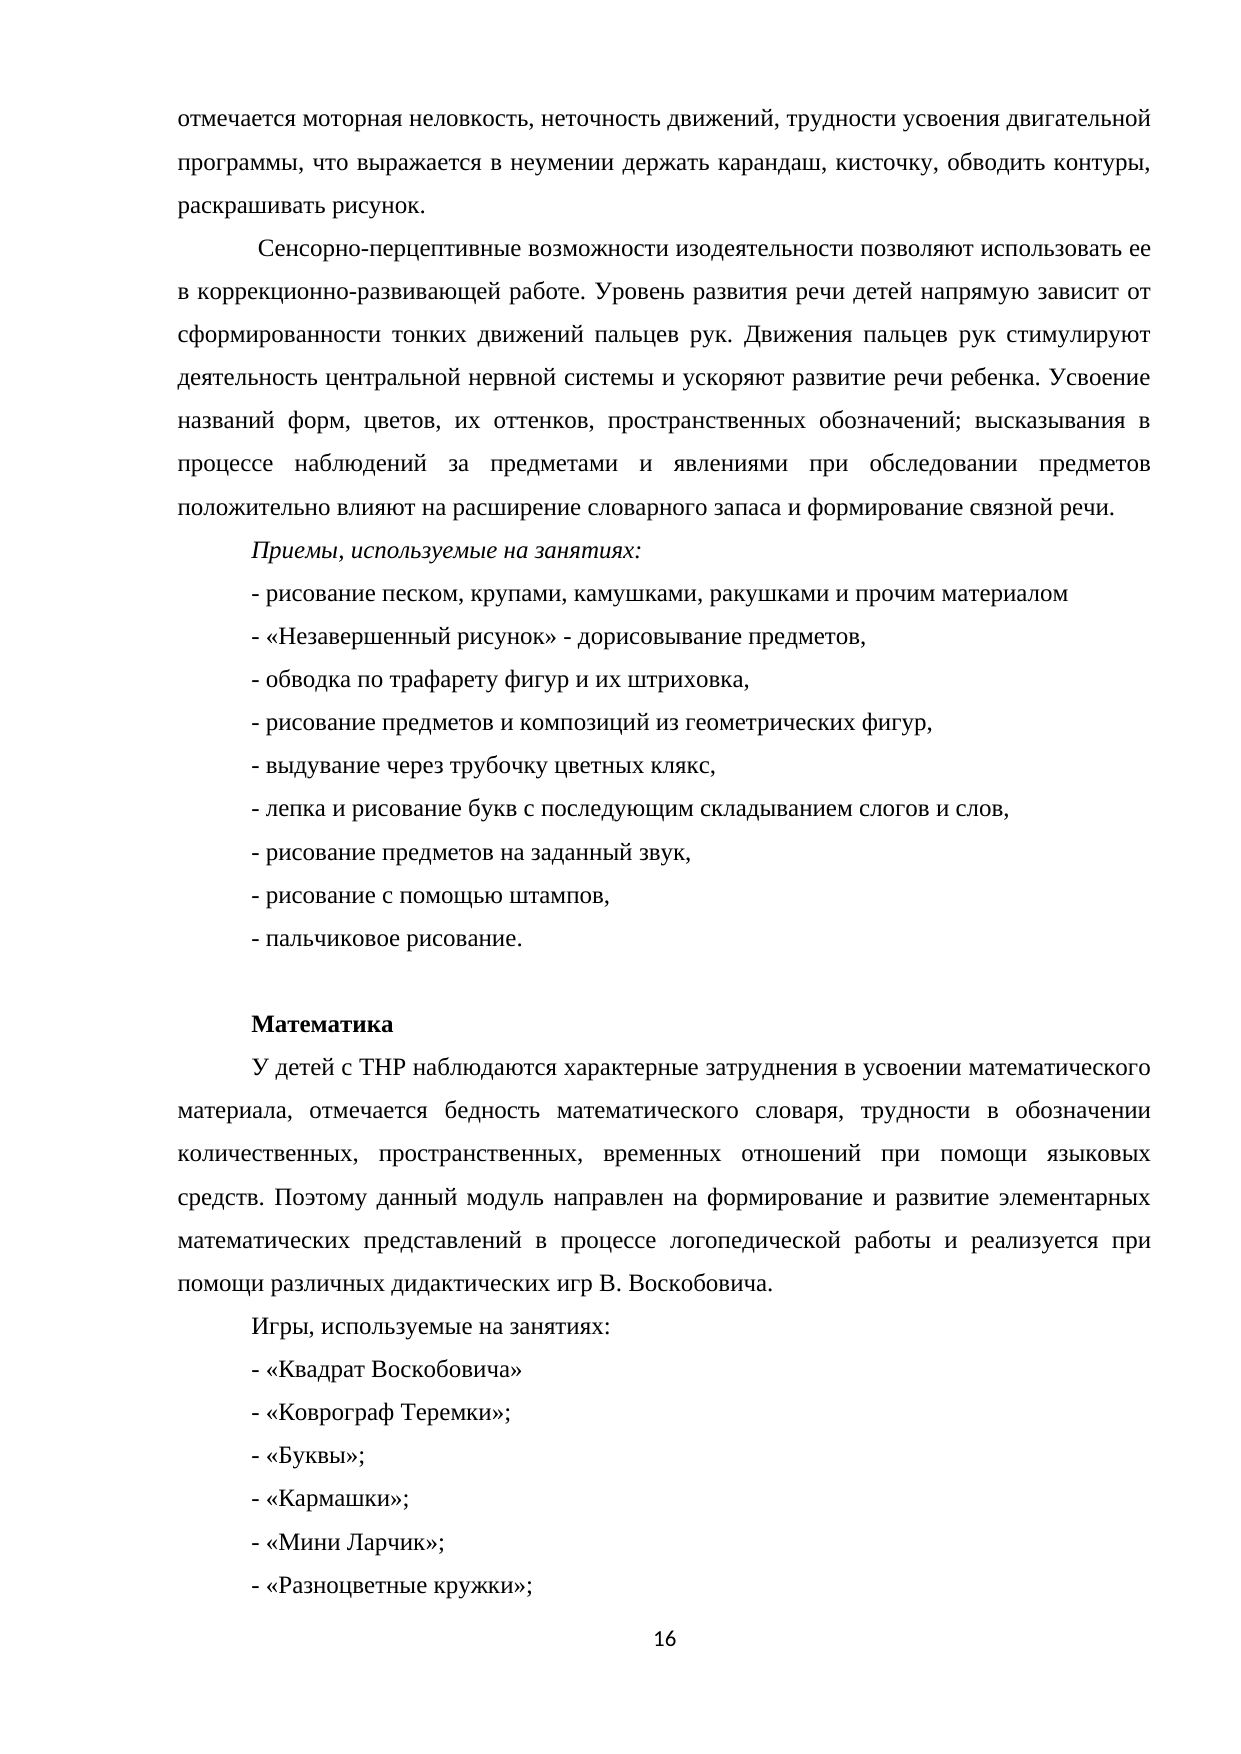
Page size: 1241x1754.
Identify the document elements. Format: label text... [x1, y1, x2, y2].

text - обводка по трафарету фигур и их штриховка, [177, 664, 1152, 693]
text - лепка и рисование букв с последующим складыванием слогов и слов, [177, 793, 1152, 822]
text - «Квадрат Воскобовича» [177, 1354, 1152, 1383]
text - рисование песком, крупами, камушками, ракушками и прочим материалом [177, 578, 1152, 607]
text - «Кармашки»; [177, 1483, 1152, 1512]
text Сенсорно-перцептивные возможности изодеятельности позволяют использовать ее в коррекционно-развивающей работе. Уровень развития речи детей напрямую зависит от сформированности тонких движений пальцев рук. Движения пальцев рук стимулируют деятельность центральной нервной системы и ускоряют развитие речи ребенка. Усвоение названий форм, цветов, их оттенков, пространственных обозначений; высказывания в процессе наблюдений за предметами и явлениями при обследовании предметов положительно влияют на расширение словарного запаса и формирование связной речи. [177, 233, 1152, 520]
text У детей с ТНР наблюдаются характерные затруднения в усвоении математического материала, отмечается бедность математического словаря, трудности в обозначении количественных, пространственных, временных отношений при помощи языковых средств. Поэтому данный модуль направлен на формирование и развитие элементарных математических представлений в процессе логопедической работы и реализуется при помощи различных дидактических игр В. Воскобовича. [177, 1052, 1152, 1297]
text - рисование с помощью штампов, [177, 880, 1152, 908]
text - «Буквы»; [177, 1440, 1152, 1469]
text - рисование предметов и композиций из геометрических фигур, [177, 707, 1152, 736]
text - рисование предметов на заданный звук, [177, 837, 1152, 865]
text - «Мини Ларчик»; [177, 1527, 1152, 1555]
text - «Коврограф Теремки»; [177, 1397, 1152, 1426]
text - выдувание через трубочку цветных клякс, [177, 750, 1152, 779]
text - «Разноцветные кружки»; [177, 1570, 1152, 1598]
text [177, 103, 1152, 218]
text Математика [177, 1009, 1152, 1038]
text - «Незавершенный рисунок» - дорисовывание предметов, [177, 621, 1152, 650]
text Приемы, используемые на занятиях: [177, 535, 1152, 563]
text - пальчиковое рисование. [177, 923, 1152, 952]
text Игры, используемые на занятиях: [177, 1311, 1152, 1340]
